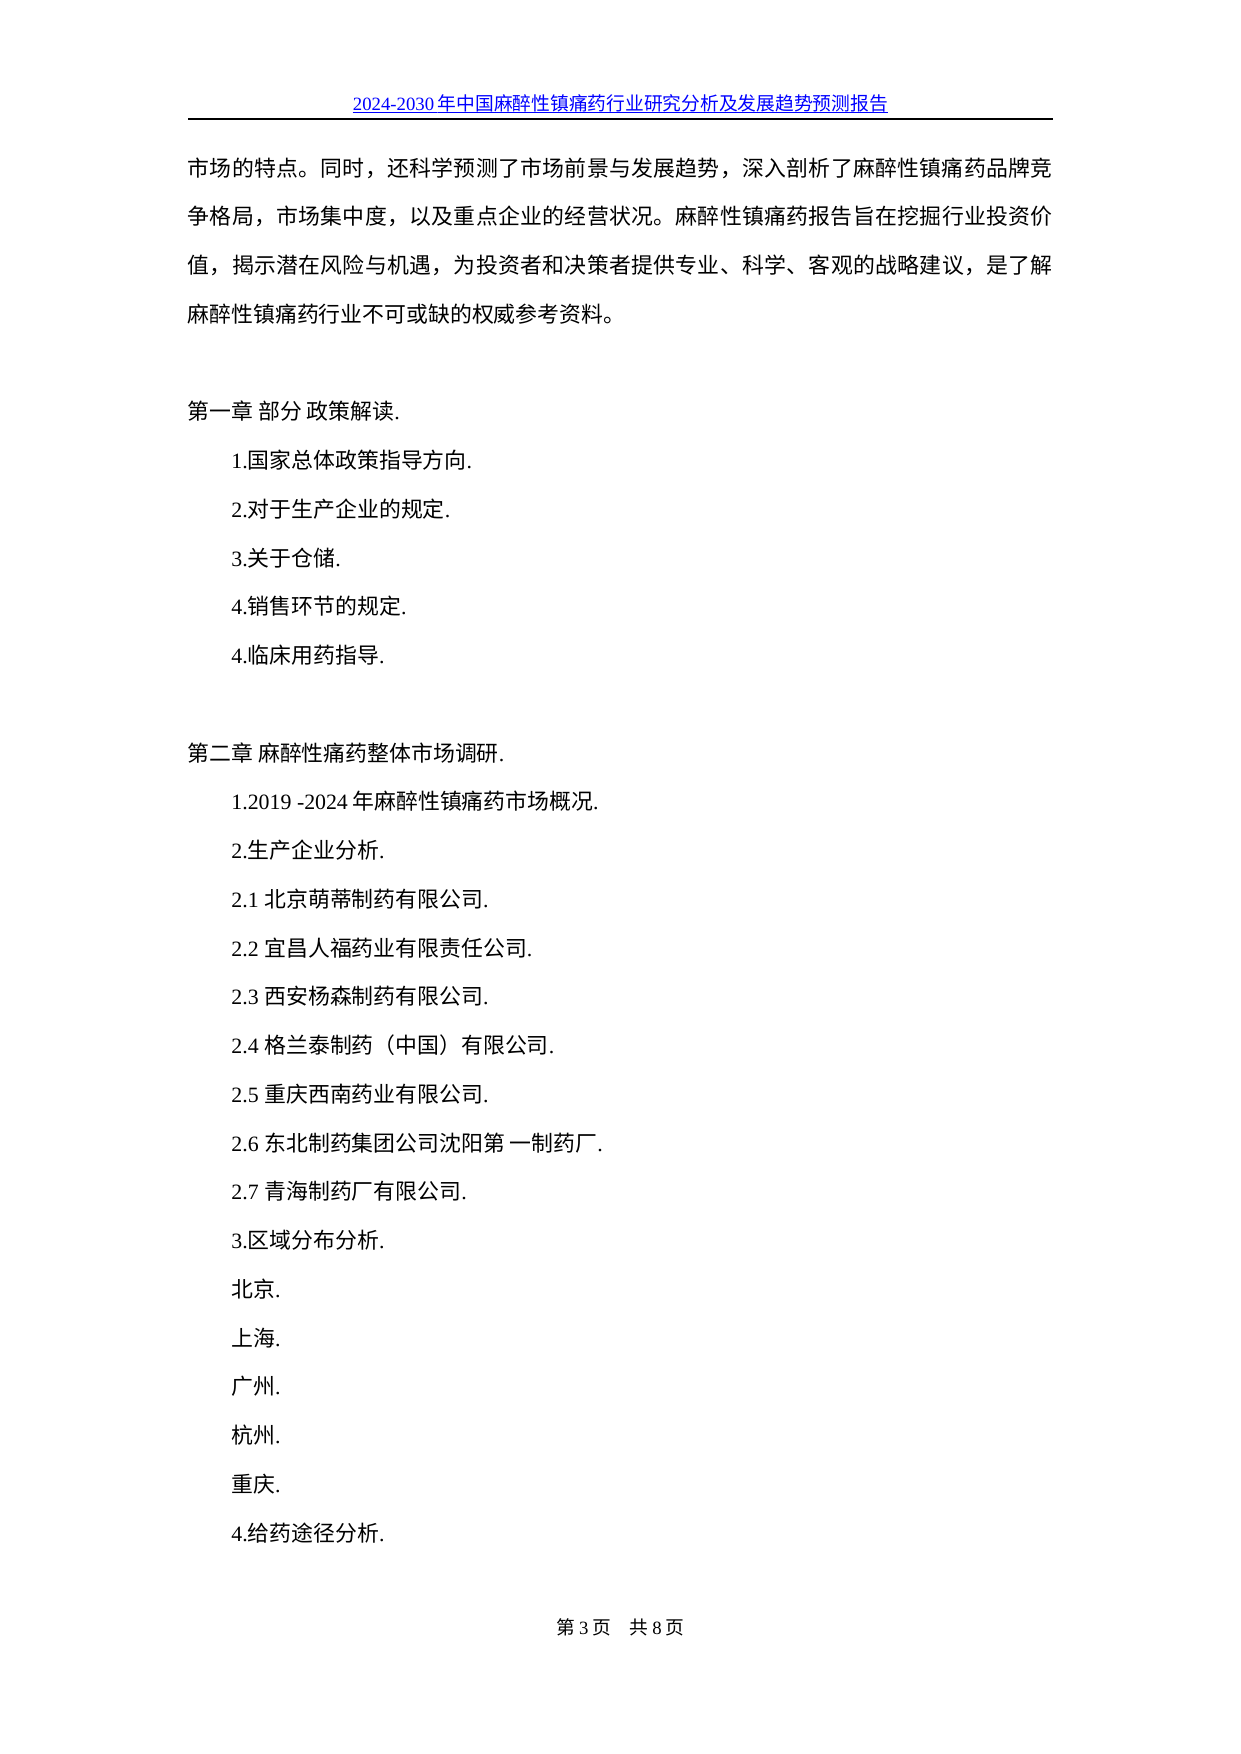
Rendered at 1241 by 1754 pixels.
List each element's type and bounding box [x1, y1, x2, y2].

text [187, 150, 1053, 1548]
